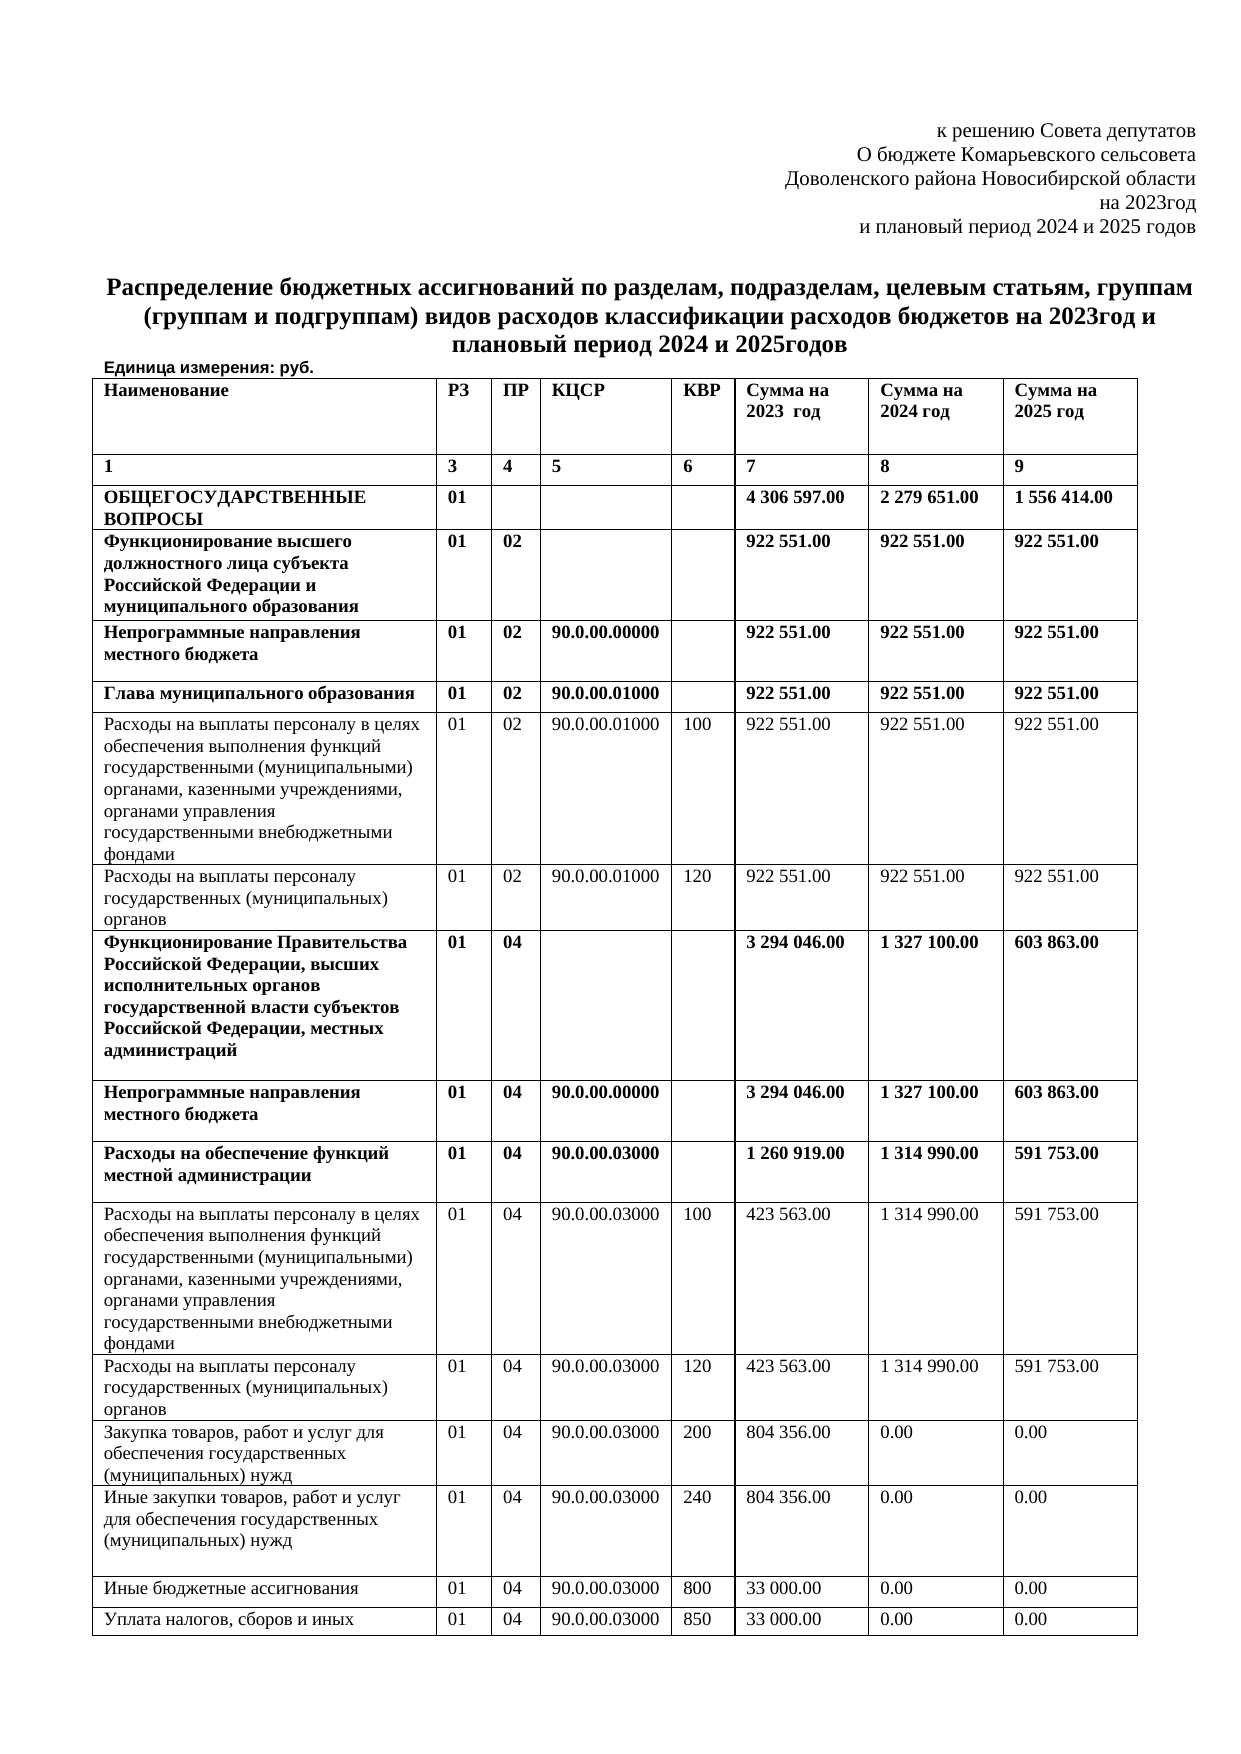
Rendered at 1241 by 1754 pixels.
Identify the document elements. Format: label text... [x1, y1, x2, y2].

table_cell 90.0.00.00000 [541, 1081, 671, 1141]
table_cell [672, 530, 734, 620]
table_cell 90.0.00.03000 [541, 1421, 671, 1485]
table_header Наименование [93, 379, 436, 454]
table_cell 1 327 100.00 [869, 1081, 1003, 1141]
table_cell 04 [492, 1486, 540, 1576]
table_cell 0.00 [1004, 1608, 1137, 1635]
table_cell 1 327 100.00 [869, 931, 1003, 1080]
table_cell 01 [437, 1203, 491, 1354]
table_cell 04 [492, 1142, 540, 1202]
table_cell 9 [1004, 455, 1137, 485]
table_cell 01 [437, 1486, 491, 1576]
table_cell 922 551.00 [736, 713, 868, 864]
table_cell 0.00 [869, 1608, 1003, 1635]
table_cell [93, 1608, 436, 1635]
table_cell 2 279 651.00 [869, 486, 1003, 529]
table_cell 922 551.00 [869, 713, 1003, 864]
table_cell 0.00 [869, 1421, 1003, 1485]
table_cell 02 [492, 621, 540, 681]
table_cell 922 551.00 [1004, 621, 1137, 681]
table_cell 04 [492, 1608, 540, 1635]
table_cell Непрограммные направления местного бюджета [93, 621, 436, 681]
table_cell 1 314 990.00 [869, 1355, 1003, 1419]
table_cell 04 [492, 1203, 540, 1354]
table_header Сумма на 2024 год [869, 379, 1003, 454]
table_cell 922 551.00 [1004, 713, 1137, 864]
table_cell 01 [437, 865, 491, 930]
table_cell Расходы на выплаты персоналу в целях обеспечения выполнения функций государственными (муниципальными) органами, казенными учреждениями, органами управления государственными внебюджетными фондами [93, 1203, 436, 1354]
table_cell 1 556 414.00 [1004, 486, 1137, 529]
table_cell [672, 1081, 734, 1141]
table_cell 922 551.00 [869, 682, 1003, 712]
table_cell 4 [492, 455, 540, 485]
table_cell 7 [736, 455, 868, 485]
table_cell [541, 486, 671, 529]
table_cell Глава муниципального образования [93, 682, 436, 712]
table_cell 01 [437, 1608, 491, 1635]
text Распределение бюджетных ассигнований по разделам, подразделам, целевым статьям, группам (группам и подгруппам) видов расходов классификации расходов бюджетов на 2023год и плановый период 2024 и 2025годов [103, 272, 1196, 358]
table_cell 8 [869, 455, 1003, 485]
table_cell Расходы на выплаты персоналу государственных (муниципальных) органов [93, 865, 436, 930]
table_cell 0.00 [1004, 1486, 1137, 1576]
table_cell 922 551.00 [869, 621, 1003, 681]
table_cell 3 294 046.00 [736, 1081, 868, 1141]
table_cell [672, 931, 734, 1080]
table_cell 3 294 046.00 [736, 931, 868, 1080]
table_cell 04 [492, 1355, 540, 1419]
text О бюджете Комарьевского сельсовета [139, 142, 1196, 166]
table_header ПР [492, 379, 540, 454]
table_cell 800 [672, 1577, 734, 1607]
table_cell 0.00 [1004, 1577, 1137, 1607]
table_cell 90.0.00.01000 [541, 713, 671, 864]
table_cell 04 [492, 1081, 540, 1141]
table_cell 1 314 990.00 [869, 1203, 1003, 1354]
table_cell 01 [437, 713, 491, 864]
table_cell 04 [492, 1577, 540, 1607]
table_header Сумма на 2025 год [1004, 379, 1137, 454]
table_cell 01 [437, 931, 491, 1080]
table_cell 90.0.00.00000 [541, 621, 671, 681]
table_cell 04 [492, 931, 540, 1080]
table_cell 603 863.00 [1004, 1081, 1137, 1141]
table_cell 1 [93, 455, 436, 485]
table_cell 33 000.00 [736, 1608, 868, 1635]
table_cell 02 [492, 865, 540, 930]
table_cell 922 551.00 [736, 530, 868, 620]
table_cell 5 [541, 455, 671, 485]
text Единица измерения: руб. [103, 358, 1196, 377]
table_cell 850 [672, 1608, 734, 1635]
table_cell 591 753.00 [1004, 1355, 1137, 1419]
table_cell [672, 621, 734, 681]
table_cell 90.0.00.03000 [541, 1142, 671, 1202]
table_cell 90.0.00.03000 [541, 1577, 671, 1607]
table_cell 02 [492, 713, 540, 864]
table_cell 922 551.00 [1004, 682, 1137, 712]
text к решению Совета депутатов [139, 118, 1196, 142]
table_cell 01 [437, 1081, 491, 1141]
table_cell Расходы на обеспечение функций местной администрации [93, 1142, 436, 1202]
table_cell Функционирование Правительства Российской Федерации, высших исполнительных органов государственной власти субъектов Российской Федерации, местных администраций [93, 931, 436, 1080]
table_cell 922 551.00 [736, 865, 868, 930]
table_cell 1 260 919.00 [736, 1142, 868, 1202]
table_cell 1 314 990.00 [869, 1142, 1003, 1202]
table_cell 200 [672, 1421, 734, 1485]
table_cell 423 563.00 [736, 1355, 868, 1419]
table_cell 90.0.00.03000 [541, 1355, 671, 1419]
table_cell Функционирование высшего должностного лица субъекта Российской Федерации и муниципального образования [93, 530, 436, 620]
table_cell Иные бюджетные ассигнования [93, 1577, 436, 1607]
table_cell 0.00 [1004, 1421, 1137, 1485]
table_cell Иные закупки товаров, работ и услуг для обеспечения государственных (муниципальных) нужд [93, 1486, 436, 1576]
table_cell ОБЩЕГОСУДАРСТВЕННЫЕ ВОПРОСЫ [93, 486, 436, 529]
text Доволенского района Новосибирской области [139, 166, 1196, 190]
table_cell 0.00 [869, 1486, 1003, 1576]
table_cell 922 551.00 [736, 682, 868, 712]
table_cell 01 [437, 530, 491, 620]
table_cell 591 753.00 [1004, 1142, 1137, 1202]
table_cell [672, 1142, 734, 1202]
table_cell 3 [437, 455, 491, 485]
table_cell Непрограммные направления местного бюджета [93, 1081, 436, 1141]
table_cell 922 551.00 [736, 621, 868, 681]
table_cell 01 [437, 1355, 491, 1419]
table_cell 423 563.00 [736, 1203, 868, 1354]
table_cell [541, 530, 671, 620]
table_cell 02 [492, 682, 540, 712]
table_cell 01 [437, 1142, 491, 1202]
table_cell 0.00 [869, 1577, 1003, 1607]
table_cell 01 [437, 1421, 491, 1485]
table_cell 90.0.00.01000 [541, 682, 671, 712]
table_cell 120 [672, 865, 734, 930]
text на 2023год [139, 190, 1196, 214]
table_header Сумма на 2023 год [736, 379, 868, 454]
table_cell 100 [672, 1203, 734, 1354]
table_cell 01 [437, 1577, 491, 1607]
table_header РЗ [437, 379, 491, 454]
table_header КЦСР [541, 379, 671, 454]
table_cell 6 [672, 455, 734, 485]
table_cell 90.0.00.03000 [541, 1608, 671, 1635]
table_cell 90.0.00.01000 [541, 865, 671, 930]
table_cell 100 [672, 713, 734, 864]
table_cell 922 551.00 [1004, 865, 1137, 930]
table_cell 01 [437, 486, 491, 529]
table_cell Расходы на выплаты персоналу государственных (муниципальных) органов [93, 1355, 436, 1419]
table_cell Закупка товаров, работ и услуг для обеспечения государственных (муниципальных) нужд [93, 1421, 436, 1485]
table_cell 922 551.00 [869, 865, 1003, 930]
table_cell 90.0.00.03000 [541, 1203, 671, 1354]
table_cell 120 [672, 1355, 734, 1419]
table_cell [492, 486, 540, 529]
table_cell 922 551.00 [1004, 530, 1137, 620]
table_cell 04 [492, 1421, 540, 1485]
table_cell 02 [492, 530, 540, 620]
table_cell 591 753.00 [1004, 1203, 1137, 1354]
table_cell 922 551.00 [869, 530, 1003, 620]
table_header КВР [672, 379, 734, 454]
table_cell 804 356.00 [736, 1421, 868, 1485]
table_cell 603 863.00 [1004, 931, 1137, 1080]
table_cell 33 000.00 [736, 1577, 868, 1607]
table_cell Расходы на выплаты персоналу в целях обеспечения выполнения функций государственными (муниципальными) органами, казенными учреждениями, органами управления государственными внебюджетными фондами [93, 713, 436, 864]
table_cell 01 [437, 621, 491, 681]
table_cell 804 356.00 [736, 1486, 868, 1576]
table_cell 4 306 597.00 [736, 486, 868, 529]
table_cell [672, 486, 734, 529]
table_cell 240 [672, 1486, 734, 1576]
table_cell 90.0.00.03000 [541, 1486, 671, 1576]
text и плановый период 2024 и 2025 годов [139, 214, 1196, 238]
table_cell 01 [437, 682, 491, 712]
table_cell [672, 682, 734, 712]
table_cell [541, 931, 671, 1080]
